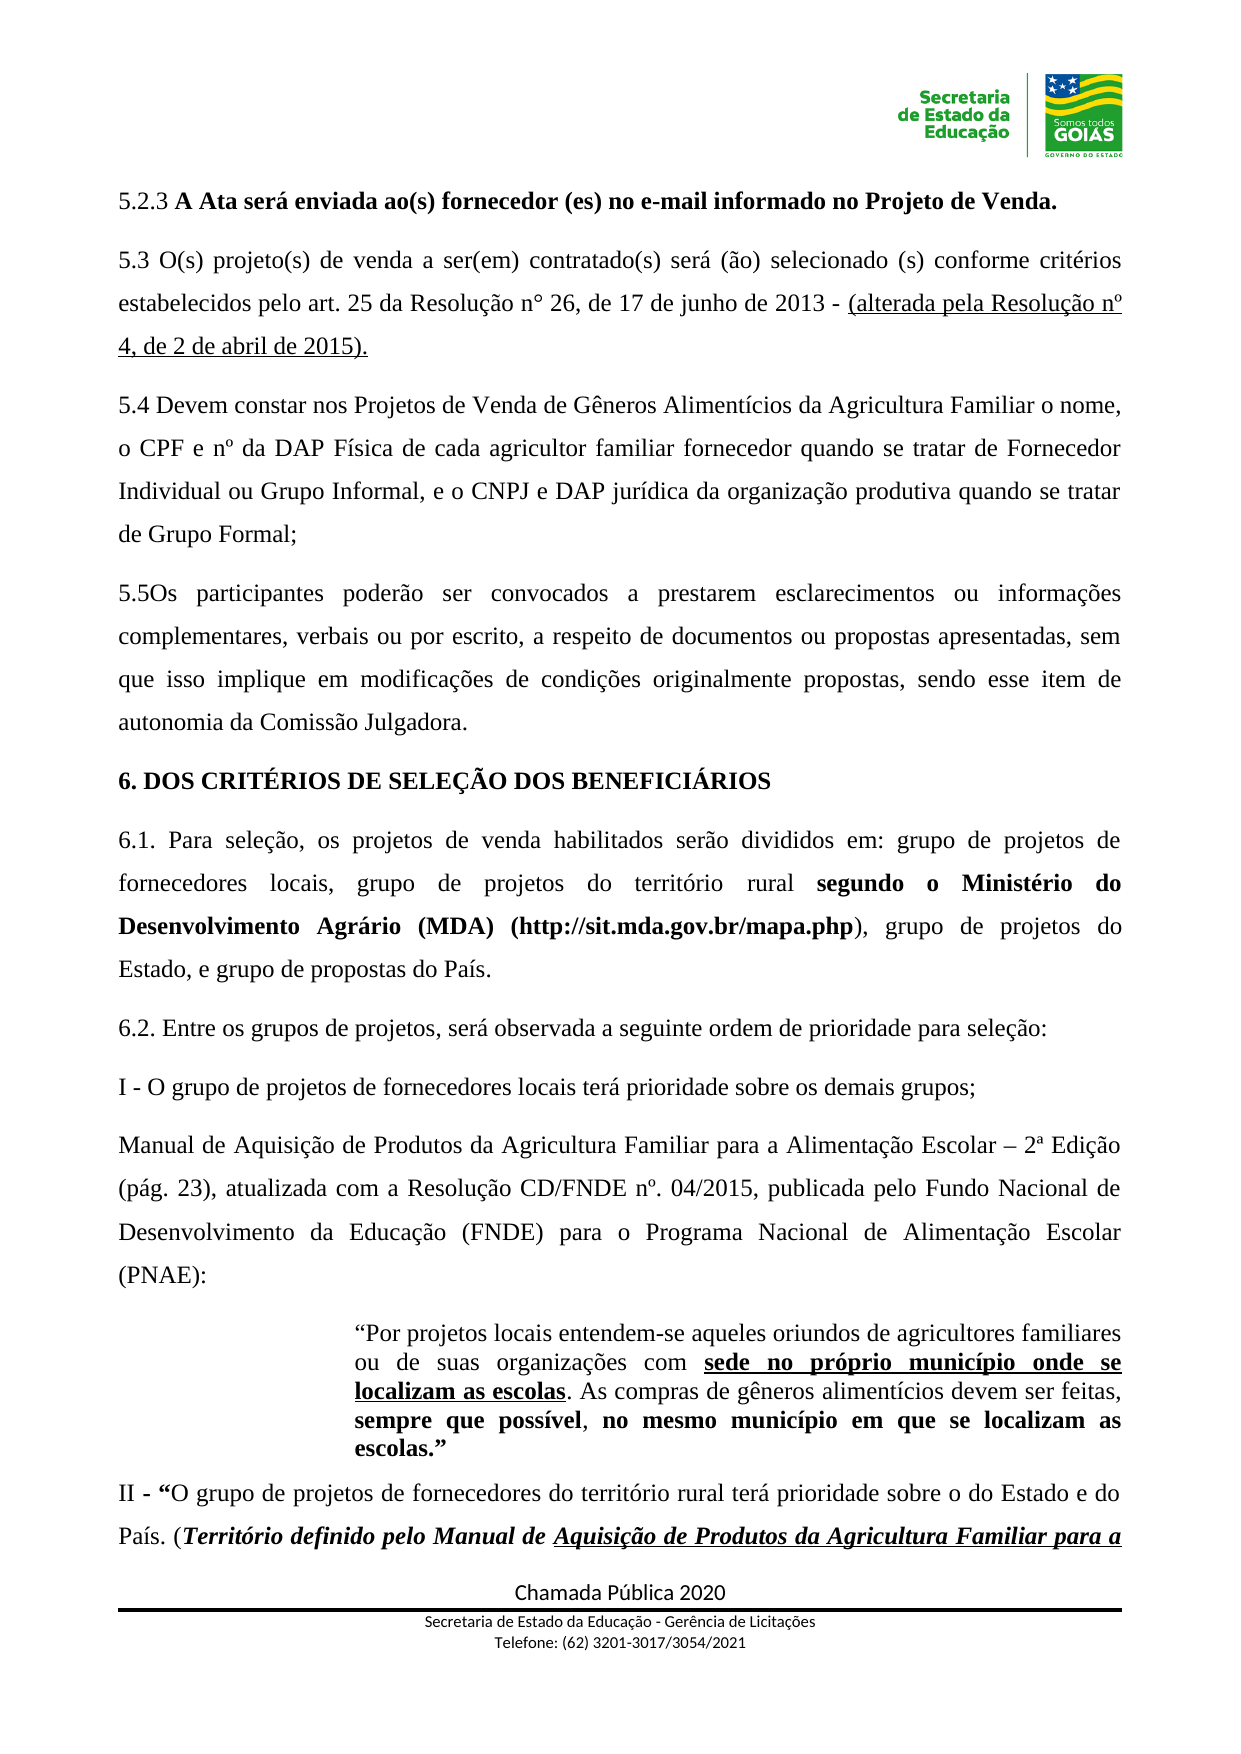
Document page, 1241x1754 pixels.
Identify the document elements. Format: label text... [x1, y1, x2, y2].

text 6.2. Entre os grupos de projetos, será observada a seguinte ordem de prioridade para seleção: [118, 1013, 1122, 1042]
text 5.3 O(s) projeto(s) de venda a ser(em) contratado(s) será (ão) selecionado (s) conforme critérios estabelecidos pelo art. 25 da Resolução n° 26, de 17 de junho de 2013 - (alterada pela Resolução nº 4, de 2 de abril de 2015). [118, 245, 1122, 360]
picture [897, 73, 1123, 158]
text Manual de Aquisição de Produtos da Agricultura Familiar para a Alimentação Escolar – 2ª Edição (pág. 23), atualizada com a Resolução CD/FNDE nº. 04/2015, publicada pelo Fundo Nacional de Desenvolvimento da Educação (FNDE) para o Programa Nacional de Alimentação Escolar (PNAE): [118, 1130, 1122, 1288]
text 6. DOS CRITÉRIOS DE SELEÇÃO DOS BENEFICIÁRIOS [118, 766, 1122, 795]
text I - O grupo de projetos de fornecedores locais terá prioridade sobre os demais grupos; [118, 1072, 1122, 1100]
text “Por projetos locais entendem-se aqueles oriundos de agricultores familiares ou de suas organizações com sede no próprio município onde se localizam as escolas. As compras de gêneros alimentícios devem ser feitas, sempre que possível, no mesmo município em que se localizam as escolas.” [354, 1318, 1122, 1462]
text 5.2.3 A Ata será enviada ao(s) fornecedor (es) no e-mail informado no Projeto de Venda. [118, 186, 1122, 215]
text 5.4 Devem constar nos Projetos de Venda de Gêneros Alimentícios da Agricultura Familiar o nome, o CPF e nº da DAP Física de cada agricultor familiar fornecedor quando se tratar de Fornecedor Individual ou Grupo Informal, e o CNPJ e DAP jurídica da organização produtiva quando se tratar de Grupo Formal; [118, 390, 1122, 548]
text 6.1. Para seleção, os projetos de venda habilitados serão divididos em: grupo de projetos de fornecedores locais, grupo de projetos do território rural segundo o Ministério do Desenvolvimento Agrário (MDA) (http://sit.mda.gov.br/mapa.php), grupo de projetos do Estado, e grupo de propostas do País. [118, 825, 1122, 983]
text 5.5Os participantes poderão ser convocados a prestarem esclarecimentos ou informações complementares, verbais ou por escrito, a respeito de documentos ou propostas apresentadas, sem que isso implique em modificações de condições originalmente propostas, sendo esse item de autonomia da Comissão Julgadora. [118, 578, 1122, 736]
